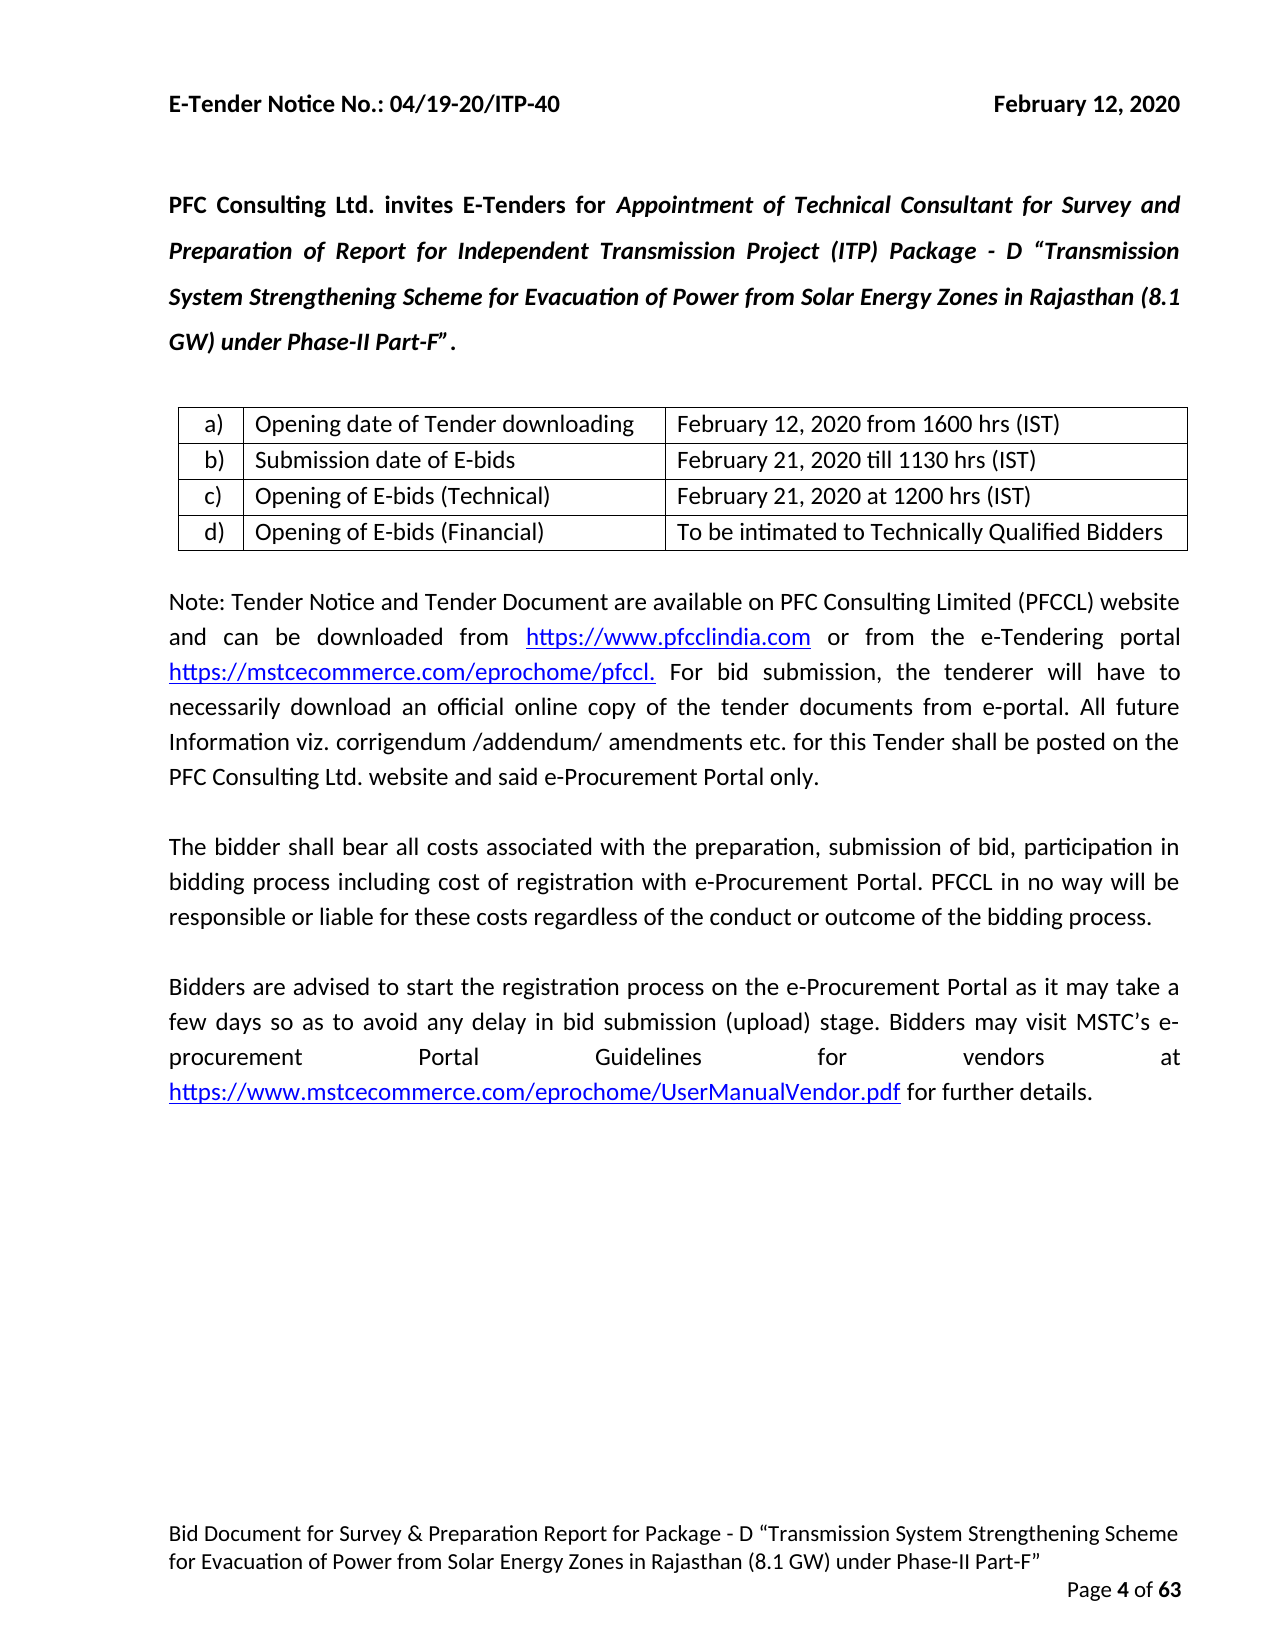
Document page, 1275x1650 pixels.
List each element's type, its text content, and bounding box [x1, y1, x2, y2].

table_cell Opening of E-bids (Technical) [244, 480, 665, 514]
table_cell [179, 444, 243, 479]
table_cell Submission date of E-bids [244, 444, 665, 479]
table_cell To be intimated to Technically Qualified Bidders [666, 516, 1187, 550]
text The bidder shall bear all costs associated with the preparation, submission of bid, participation in bidding process including cost of registration with e-Procurement Portal. PFCCL in no way will be responsible or liable for these costs regardless of the conduct or outcome of the bidding process. [169, 831, 1181, 932]
table_cell February 21, 2020 till 1130 hrs (IST) [666, 444, 1187, 479]
table_header Opening date of Tender downloading [244, 408, 665, 443]
text E-Tender Notice No.: 04/19-20/ITP-40 February 12, 2020 [169, 89, 1181, 119]
table_cell Opening of E-bids (Financial) [244, 516, 665, 550]
table_header [179, 408, 243, 443]
table_cell [179, 516, 243, 550]
text Bidders are advised to start the registration process on the e-Procurement Portal as it may take a few days so as to avoid any delay in bid submission (upload) stage. Bidders may visit MSTC’s e-procurement Portal Guidelines for vendors at https://www.mstcecommerce.com/eprochome/UserManualVendor.pdf for further details. [169, 971, 1181, 1107]
table_cell February 21, 2020 at 1200 hrs (IST) [666, 480, 1187, 514]
table_header February 12, 2020 from 1600 hrs (IST) [666, 408, 1187, 443]
title PFC Consulting Ltd. invites E-Tenders for Appointment of Technical Consultant for Survey and Preparation of Report for Independent Transmission Project (ITP) Package - D “Transmission System Strengthening Scheme for Evacuation of Power from Solar Energy Zones in Rajasthan (8.1 GW) under Phase-II Part-F”. [169, 189, 1181, 357]
text Note: Tender Notice and Tender Document are available on PFC Consulting Limited (PFCCL) website and can be downloaded from https://www.pfcclindia.com or from the e-Tendering portal https://mstcecommerce.com/eprochome/pfccl. For bid submission, the tenderer will have to necessarily download an official online copy of the tender documents from e-portal. All future Information viz. corrigendum /addendum/ amendments etc. for this Tender shall be posted on the PFC Consulting Ltd. website and said e-Procurement Portal only. [169, 586, 1181, 792]
table_cell [179, 480, 243, 514]
